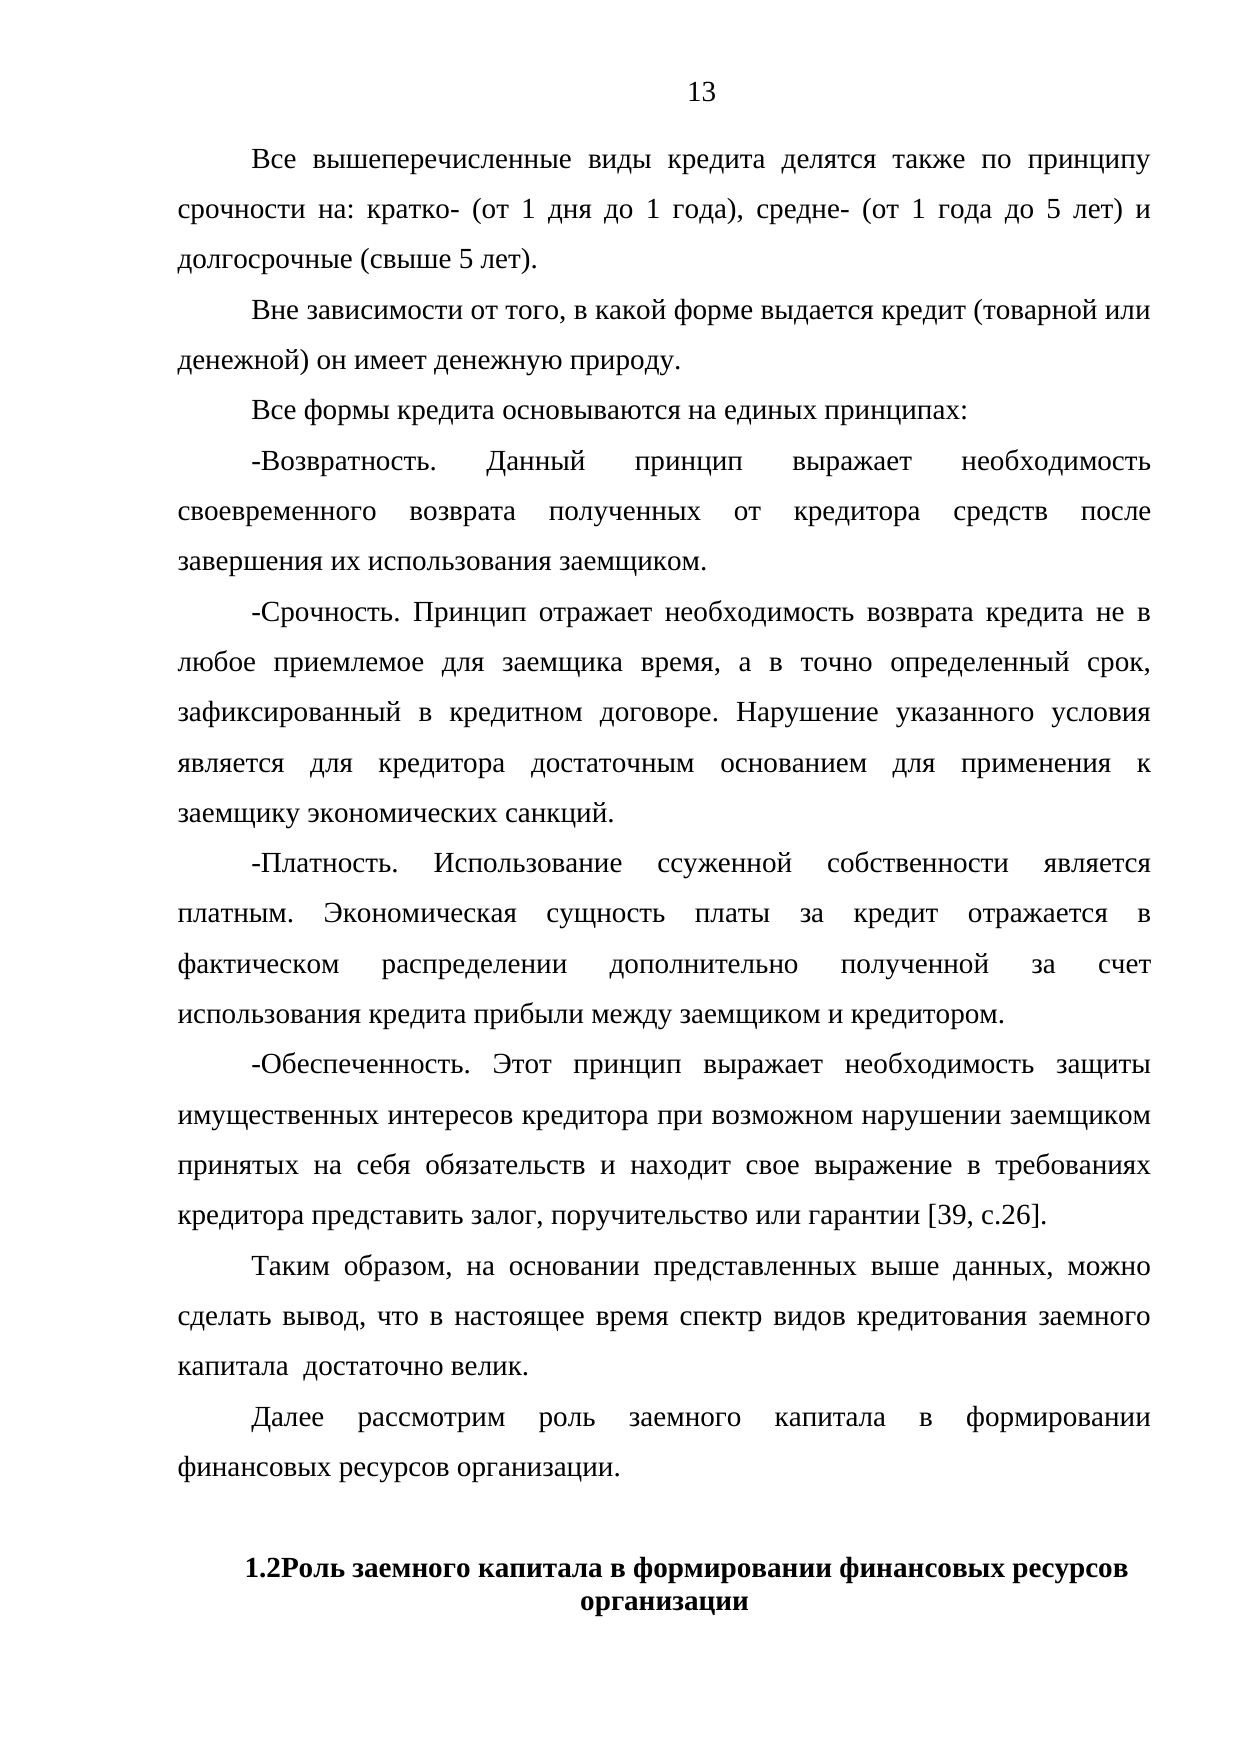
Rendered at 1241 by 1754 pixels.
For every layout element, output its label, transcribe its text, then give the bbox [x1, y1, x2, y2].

text Таким образом, на основании представленных выше данных, можно сделать вывод, что в настоящее время спектр видов кредитования заемного капитала достаточно велик. [177, 1248, 1152, 1382]
text -Срочность. Принцип отражает необходимость возврата кредита не в любое приемлемое для заемщика время, а в точно определенный срок, зафиксированный в кредитном договоре. Нарушение указанного условия является для кредитора достаточным основанием для применения к заемщику экономических санкций. [177, 594, 1152, 828]
text Все формы кредита основываются на единых принципах: [177, 392, 1152, 426]
text -Обеспеченность. Этот принцип выражает необходимость защиты имущественных интересов кредитора при возможном нарушении заемщиком принятых на себя обязательств и находит свое выражение в требованиях кредитора представить залог, поручительство или гарантии [39, с.26]. [177, 1047, 1152, 1231]
text Далее рассмотрим роль заемного капитала в формировании финансовых ресурсов организации. [177, 1399, 1152, 1483]
text Вне зависимости от того, в какой форме выдается кредит (товарной или денежной) он имеет денежную природу. [177, 292, 1152, 376]
text -Возвратность. Данный принцип выражает необходимость своевременного возврата полученных от кредитора средств после завершения их использования заемщиком. [177, 443, 1152, 577]
text -Платность. Использование ссуженной собственности является платным. Экономическая сущность платы за кредит отражается в фактическом распределении дополнительно полученной за счет использования кредита прибыли между заемщиком и кредитором. [177, 845, 1152, 1030]
text 1.2Роль заемного капитала в формировании финансовых ресурсов организации [177, 1550, 1152, 1617]
text Все вышеперечисленные виды кредита делятся также по принципу срочности на: кратко- (от 1 дня до 1 года), средне- (от 1 года до 5 лет) и долгосрочные (свыше 5 лет). [177, 141, 1152, 275]
